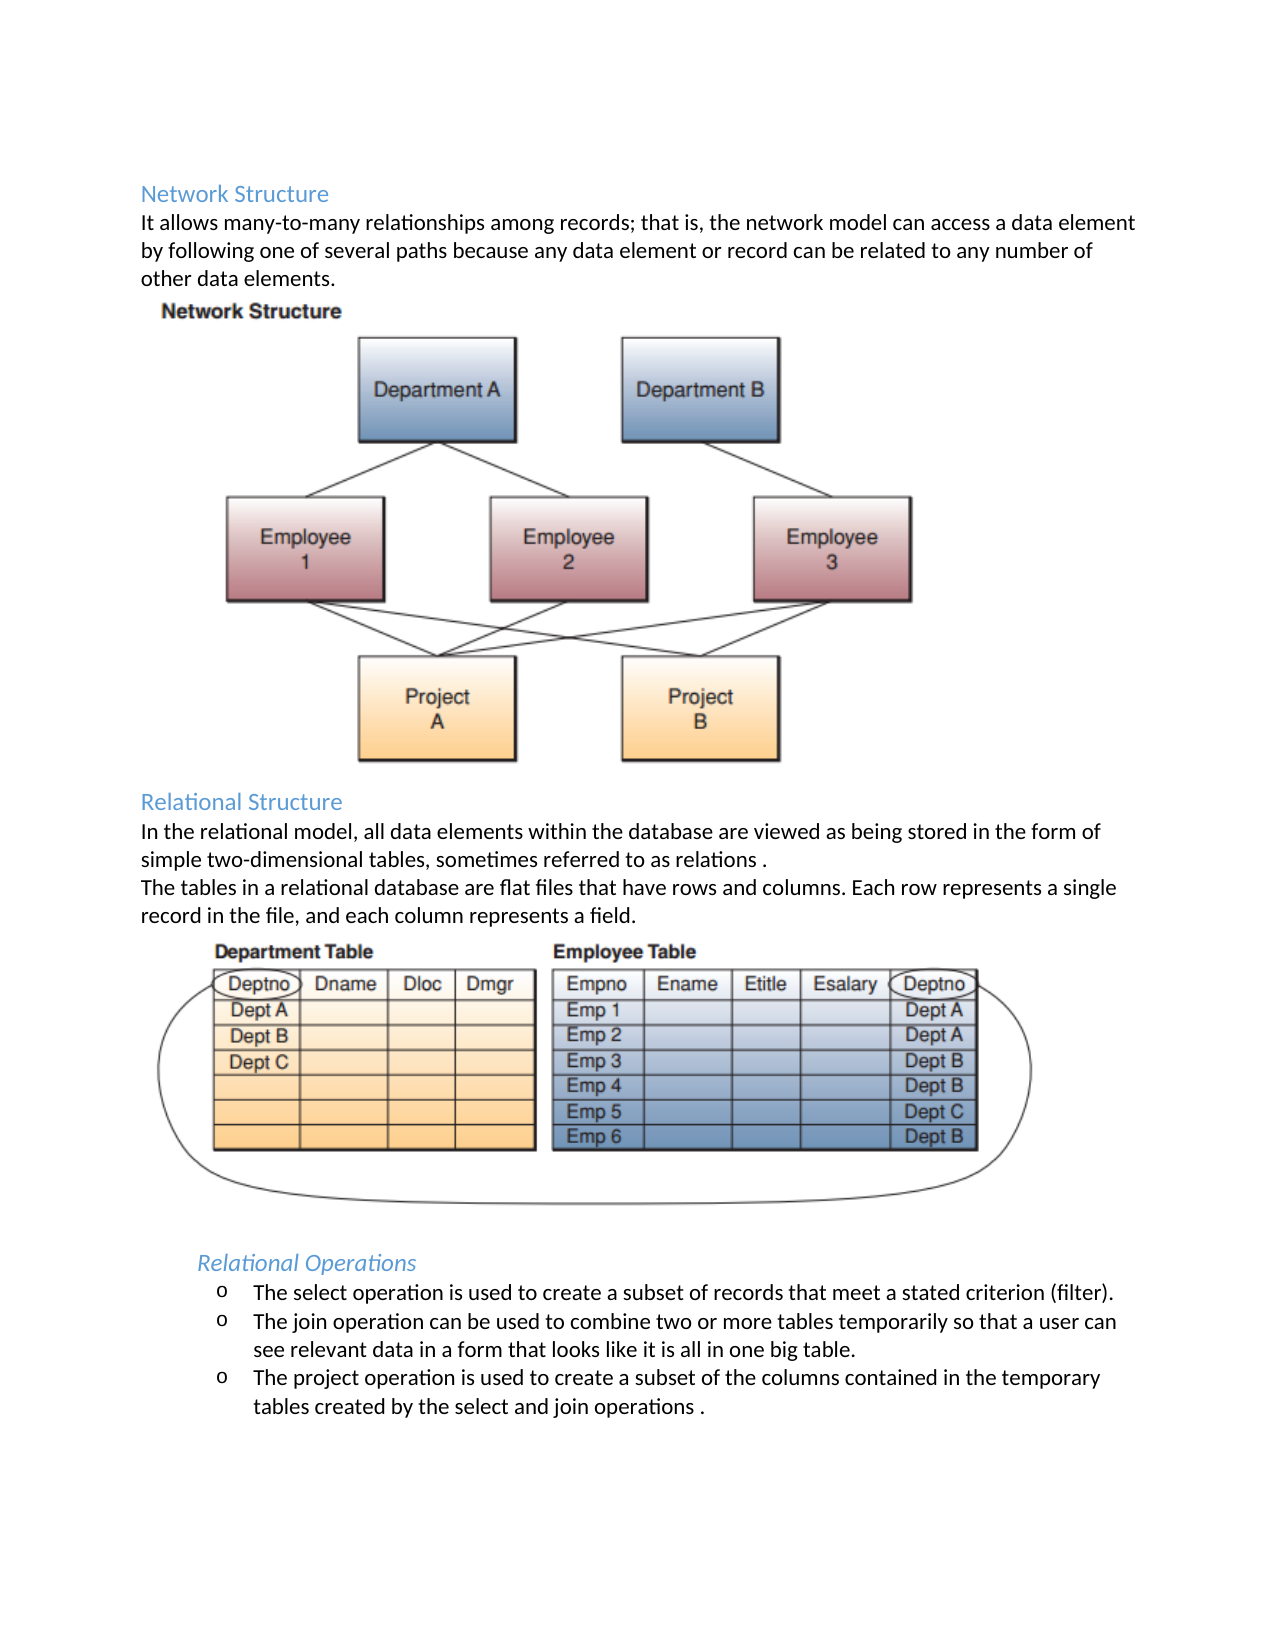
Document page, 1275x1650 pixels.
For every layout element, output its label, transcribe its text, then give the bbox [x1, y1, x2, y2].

text Relational Structure [141, 786, 1144, 817]
list The project operation is used to create a subset of the columns contained in the temporary tables created by the select and join operations . [216, 1363, 1144, 1420]
text Network Structure [141, 178, 1144, 208]
text Relational Operations [197, 1248, 1144, 1278]
text It allows many-to-many relationships among records; that is, the network model can access a data element by following one of several paths because any data element or record can be related to any number of other data elements. [141, 208, 1144, 293]
list The join operation can be used to combine two or more tables temporarily so that a user can see relevant data in a form that looks like it is all in one big table. [216, 1307, 1144, 1363]
picture [140, 292, 932, 787]
text In the relational model, all data elements within the database are viewed as being stored in the form of simple two-dimensional tables, sometimes referred to as relations . [141, 817, 1144, 873]
list The select operation is used to create a subset of records that meet a stated criterion (filter). [216, 1278, 1144, 1307]
picture [140, 928, 1041, 1220]
text The tables in a relational database are flat files that have rows and columns. Each row represents a single record in the file, and each column represents a field. [141, 873, 1144, 929]
